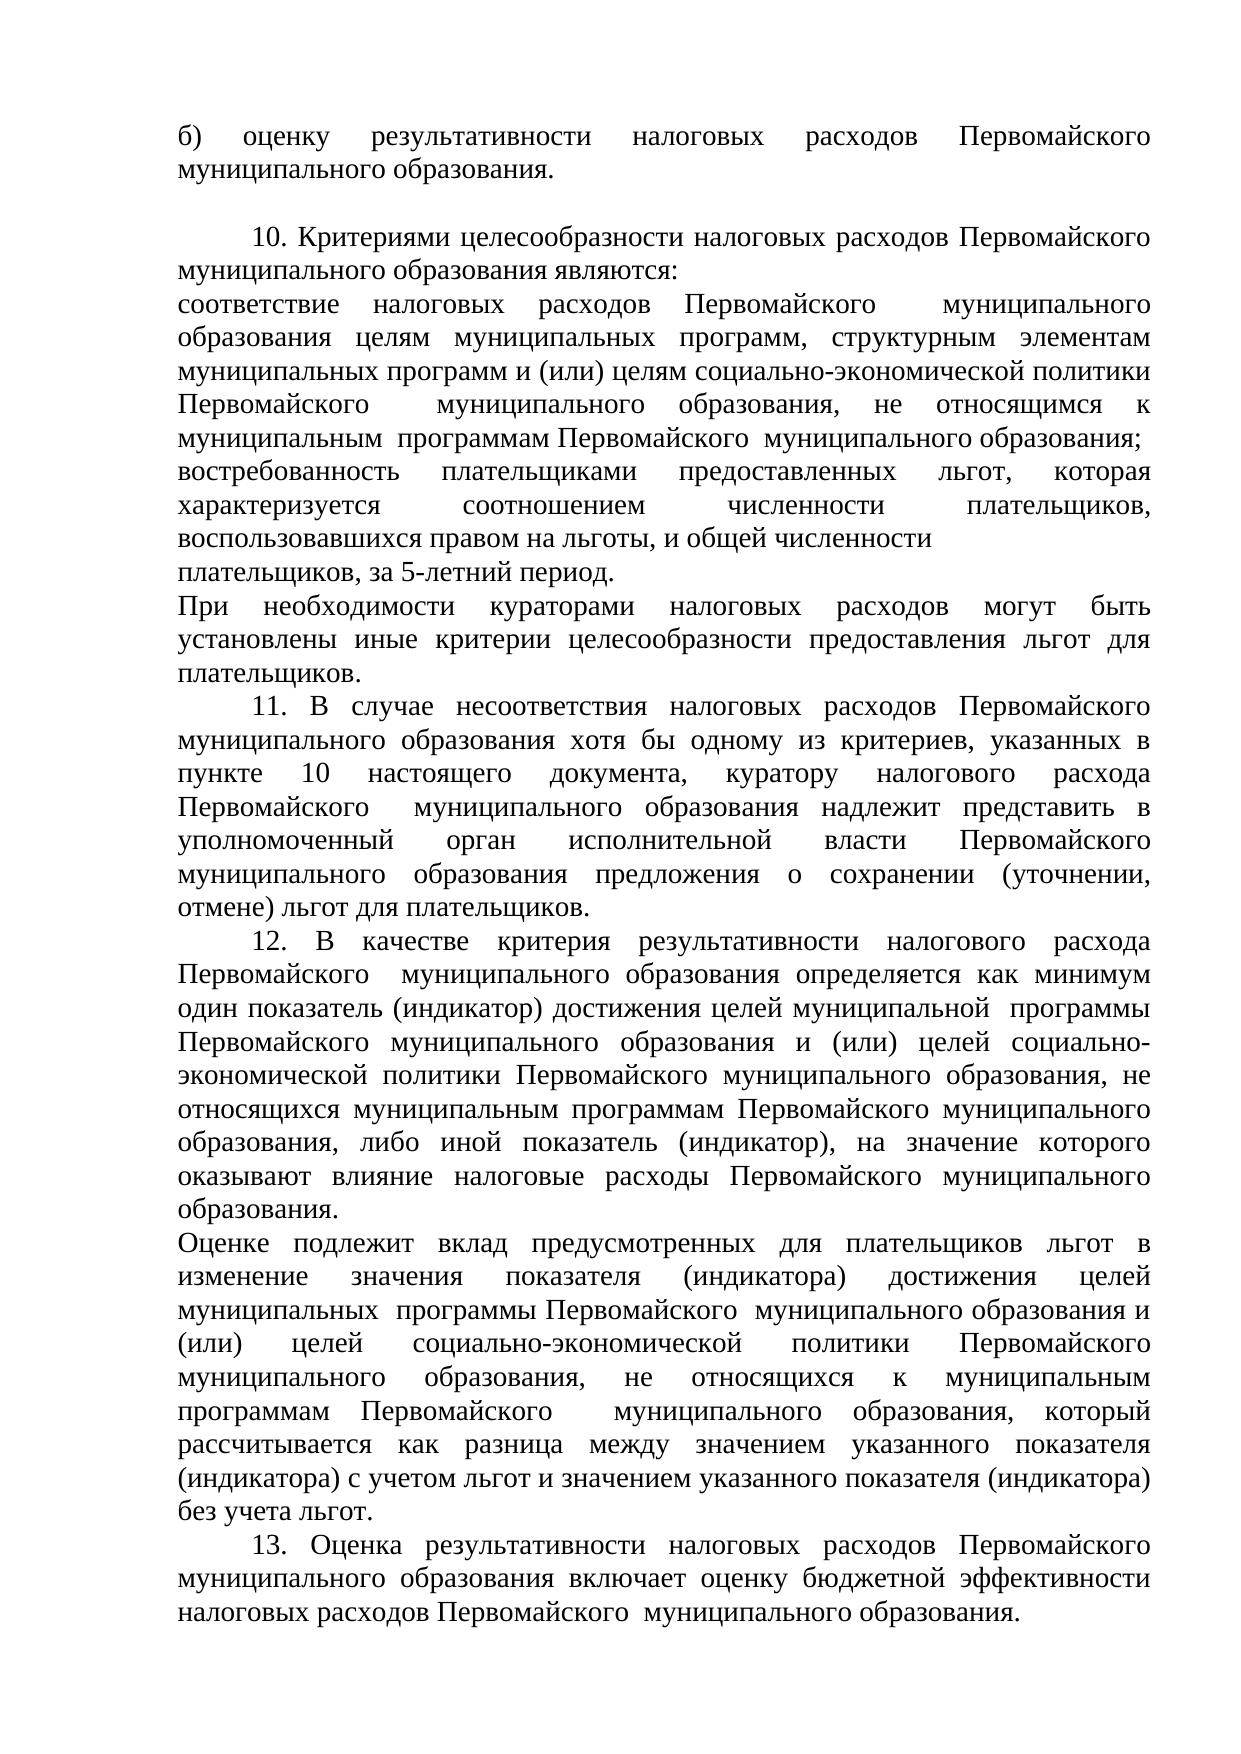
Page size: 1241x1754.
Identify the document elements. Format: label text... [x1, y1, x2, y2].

text Оценке подлежит вклад предусмотренных для плательщиков льгот в изменение значения показателя (индикатора) достижения целей муниципальных программы Первомайского муниципального образования и (или) целей социально-экономической политики Первомайского муниципального образования, не относящихся к муниципальным программам Первомайского муниципального образования, который рассчитывается как разница между значением указанного показателя (индикатора) с учетом льгот и значением указанного показателя (индикатора) без учета льгот. [177, 1225, 1152, 1527]
text б) оценку результативности налоговых расходов Первомайского муниципального образования. [177, 118, 1152, 185]
text востребованность плательщиками предоставленных льгот, которая характеризуется соотношением численности плательщиков, воспользовавшихся правом на льготы, и общей численности [177, 453, 1152, 554]
text 11. В случае несоответствия налоговых расходов Первомайского муниципального образования хотя бы одному из критериев, указанных в пункте 10 настоящего документа, куратору налогового расхода Первомайского муниципального образования надлежит представить в уполномоченный орган исполнительной власти Первомайского муниципального образования предложения о сохранении (уточнении, отмене) льгот для плательщиков. [177, 688, 1152, 923]
text 12. В качестве критерия результативности налогового расхода Первомайского муниципального образования определяется как минимум один показатель (индикатор) достижения целей муниципальной программы Первомайского муниципального образования и (или) целей социально-экономической политики Первомайского муниципального образования, не относящихся муниципальным программам Первомайского муниципального образования, либо иной показатель (индикатор), на значение которого оказывают влияние налоговые расходы Первомайского муниципального образования. [177, 923, 1152, 1225]
text соответствие налоговых расходов Первомайского муниципального образования целям муниципальных программ, структурным элементам муниципальных программ и (или) целям социально-экономической политики Первомайского муниципального образования, не относящимся к муниципальным программам Первомайского муниципального образования; [177, 286, 1152, 453]
text При необходимости кураторами налоговых расходов могут быть установлены иные критерии целесообразности предоставления льгот для плательщиков. [177, 588, 1152, 688]
text 10. Критериями целесообразности налоговых расходов Первомайского муниципального образования являются: [177, 219, 1152, 286]
text 13. Оценка результативности налоговых расходов Первомайского муниципального образования включает оценку бюджетной эффективности налоговых расходов Первомайского муниципального образования. [177, 1527, 1152, 1627]
text плательщиков, за 5-летний период. [177, 554, 1152, 588]
